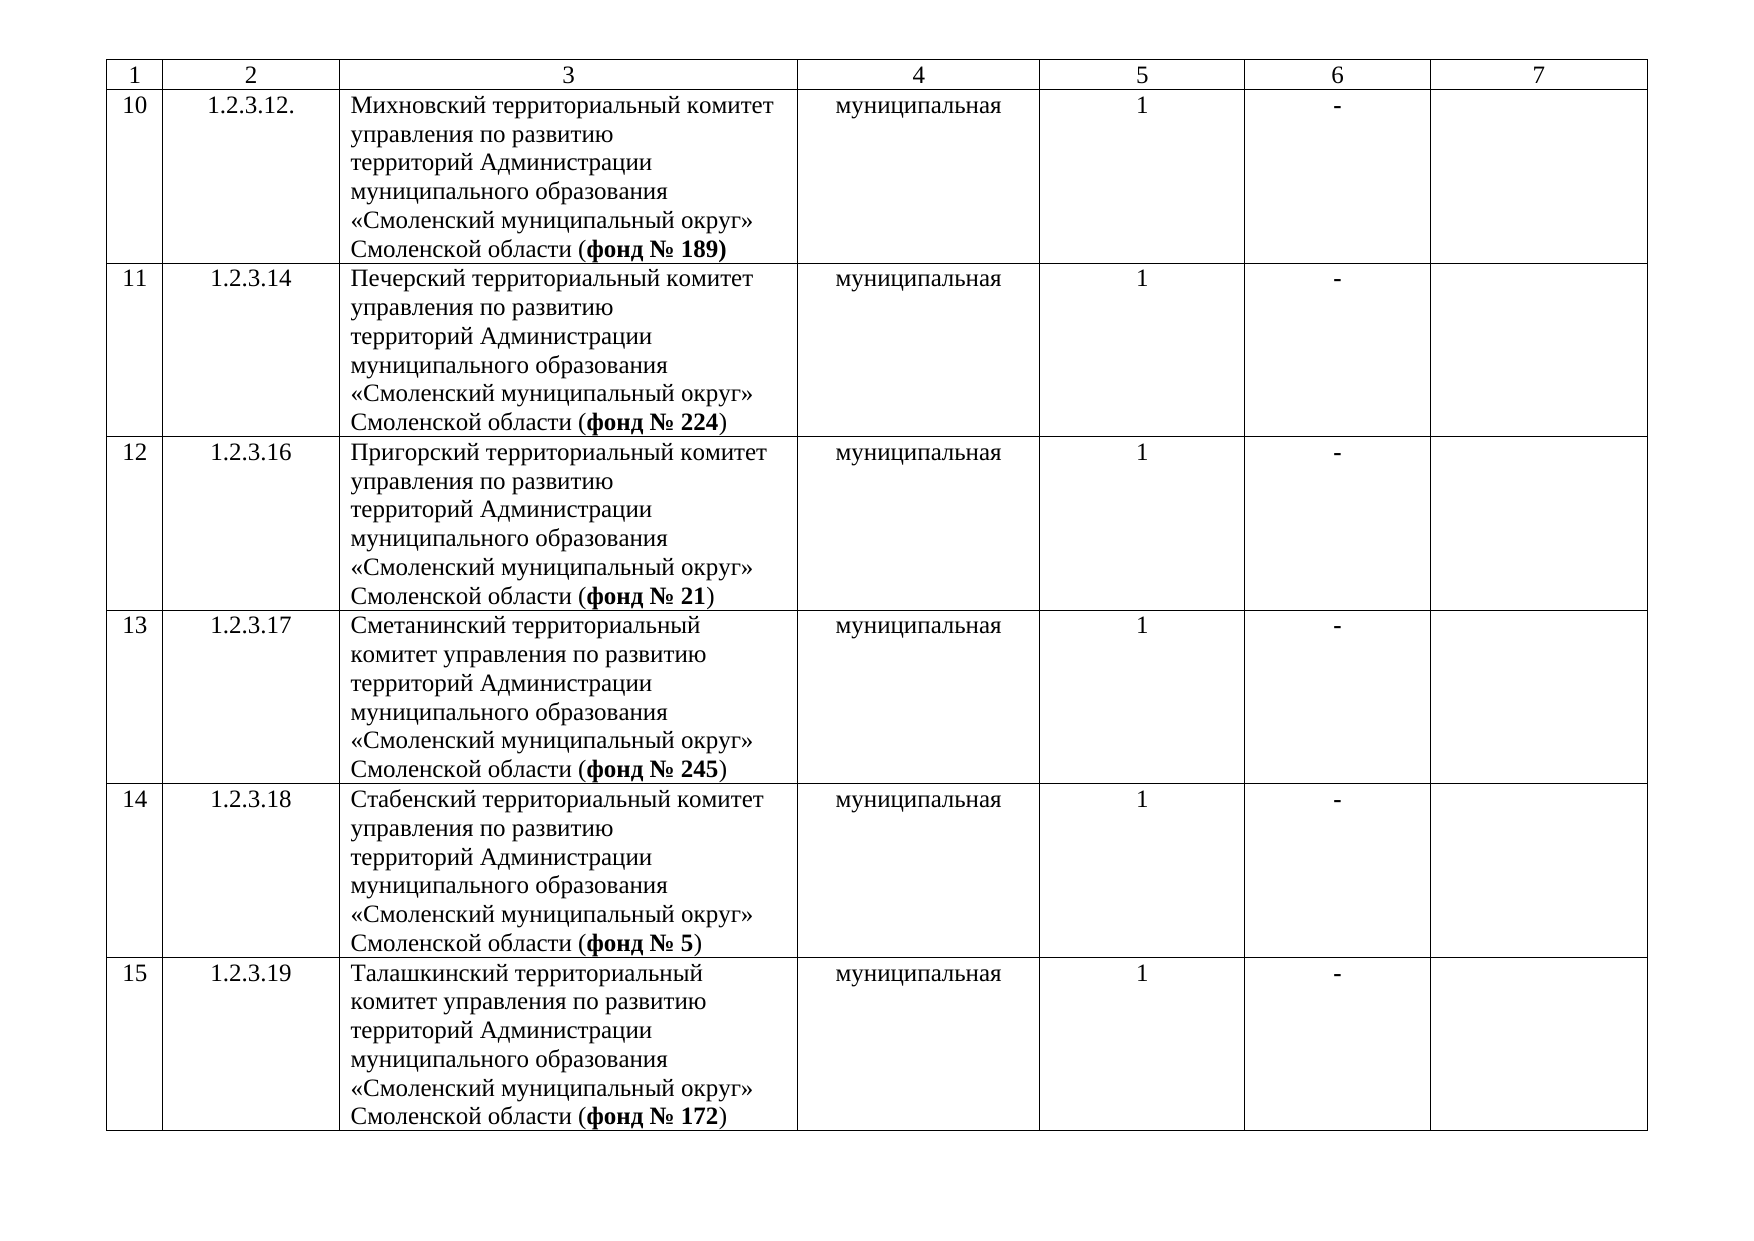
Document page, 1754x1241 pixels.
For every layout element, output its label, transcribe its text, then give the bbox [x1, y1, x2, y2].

table_cell 1 [1040, 264, 1244, 436]
table_cell Пригорский территориальный комитет управления по развитию территорий Администрации муниципального образования «Смоленский муниципальный округ» Смоленской области (фонд № 21) [340, 437, 797, 609]
table_cell 3 [340, 60, 797, 89]
table_cell 1 [1040, 90, 1244, 262]
table_cell муниципальная [798, 784, 1039, 957]
table_cell [1431, 958, 1647, 1130]
table_cell - [1245, 958, 1430, 1130]
table_cell Талашкинский территориальный комитет управления по развитию территорий Администрации муниципального образования «Смоленский муниципальный округ» Смоленской области (фонд № 172) [340, 958, 797, 1130]
table_cell Стабенский территориальный комитет управления по развитию территорий Администрации муниципального образования «Смоленский муниципальный округ» Смоленской области (фонд № 5) [340, 784, 797, 957]
table_cell 6 [1245, 60, 1430, 89]
table_cell муниципальная [798, 437, 1039, 609]
table_cell 1.2.3.12. [163, 90, 339, 262]
table_cell муниципальная [798, 611, 1039, 783]
table_cell 1.2.3.18 [163, 784, 339, 957]
table_cell 1.2.3.17 [163, 611, 339, 783]
table_cell 14 [107, 784, 162, 957]
table_cell 10 [107, 90, 162, 262]
table_cell Михновский территориальный комитет управления по развитию территорий Администрации муниципального образования «Смоленский муниципальный округ» Смоленской области (фонд № 189) [340, 90, 797, 262]
table_cell 12 [107, 437, 162, 609]
table_cell 1 [1040, 611, 1244, 783]
table_cell 1.2.3.14 [163, 264, 339, 436]
table_cell [1431, 784, 1647, 957]
table_cell - [1245, 611, 1430, 783]
table_cell 5 [1040, 60, 1244, 89]
table_cell 1.2.3.19 [163, 958, 339, 1130]
table_cell Печерский территориальный комитет управления по развитию территорий Администрации муниципального образования «Смоленский муниципальный округ» Смоленской области (фонд № 224) [340, 264, 797, 436]
table_cell муниципальная [798, 264, 1039, 436]
table_cell Сметанинский территориальный комитет управления по развитию территорий Администрации муниципального образования «Смоленский муниципальный округ» Смоленской области (фонд № 245) [340, 611, 797, 783]
table_cell - [1245, 90, 1430, 262]
table_cell 1 [1040, 437, 1244, 609]
table_cell [1431, 611, 1647, 783]
table_cell муниципальная [798, 958, 1039, 1130]
table_cell 2 [163, 60, 339, 89]
table_cell 11 [107, 264, 162, 436]
table_cell 1 [1040, 958, 1244, 1130]
table_cell 15 [107, 958, 162, 1130]
table_cell - [1245, 784, 1430, 957]
table_cell - [1245, 264, 1430, 436]
table_cell [1431, 90, 1647, 262]
table_cell 1 [107, 60, 162, 89]
table_cell 13 [107, 611, 162, 783]
table_cell 1.2.3.16 [163, 437, 339, 609]
table_cell 1 [1040, 784, 1244, 957]
table_cell 7 [1431, 60, 1647, 89]
table_cell 4 [798, 60, 1039, 89]
table_cell [1431, 264, 1647, 436]
table_cell [1431, 437, 1647, 609]
table_cell муниципальная [798, 90, 1039, 262]
table_cell - [1245, 437, 1430, 609]
